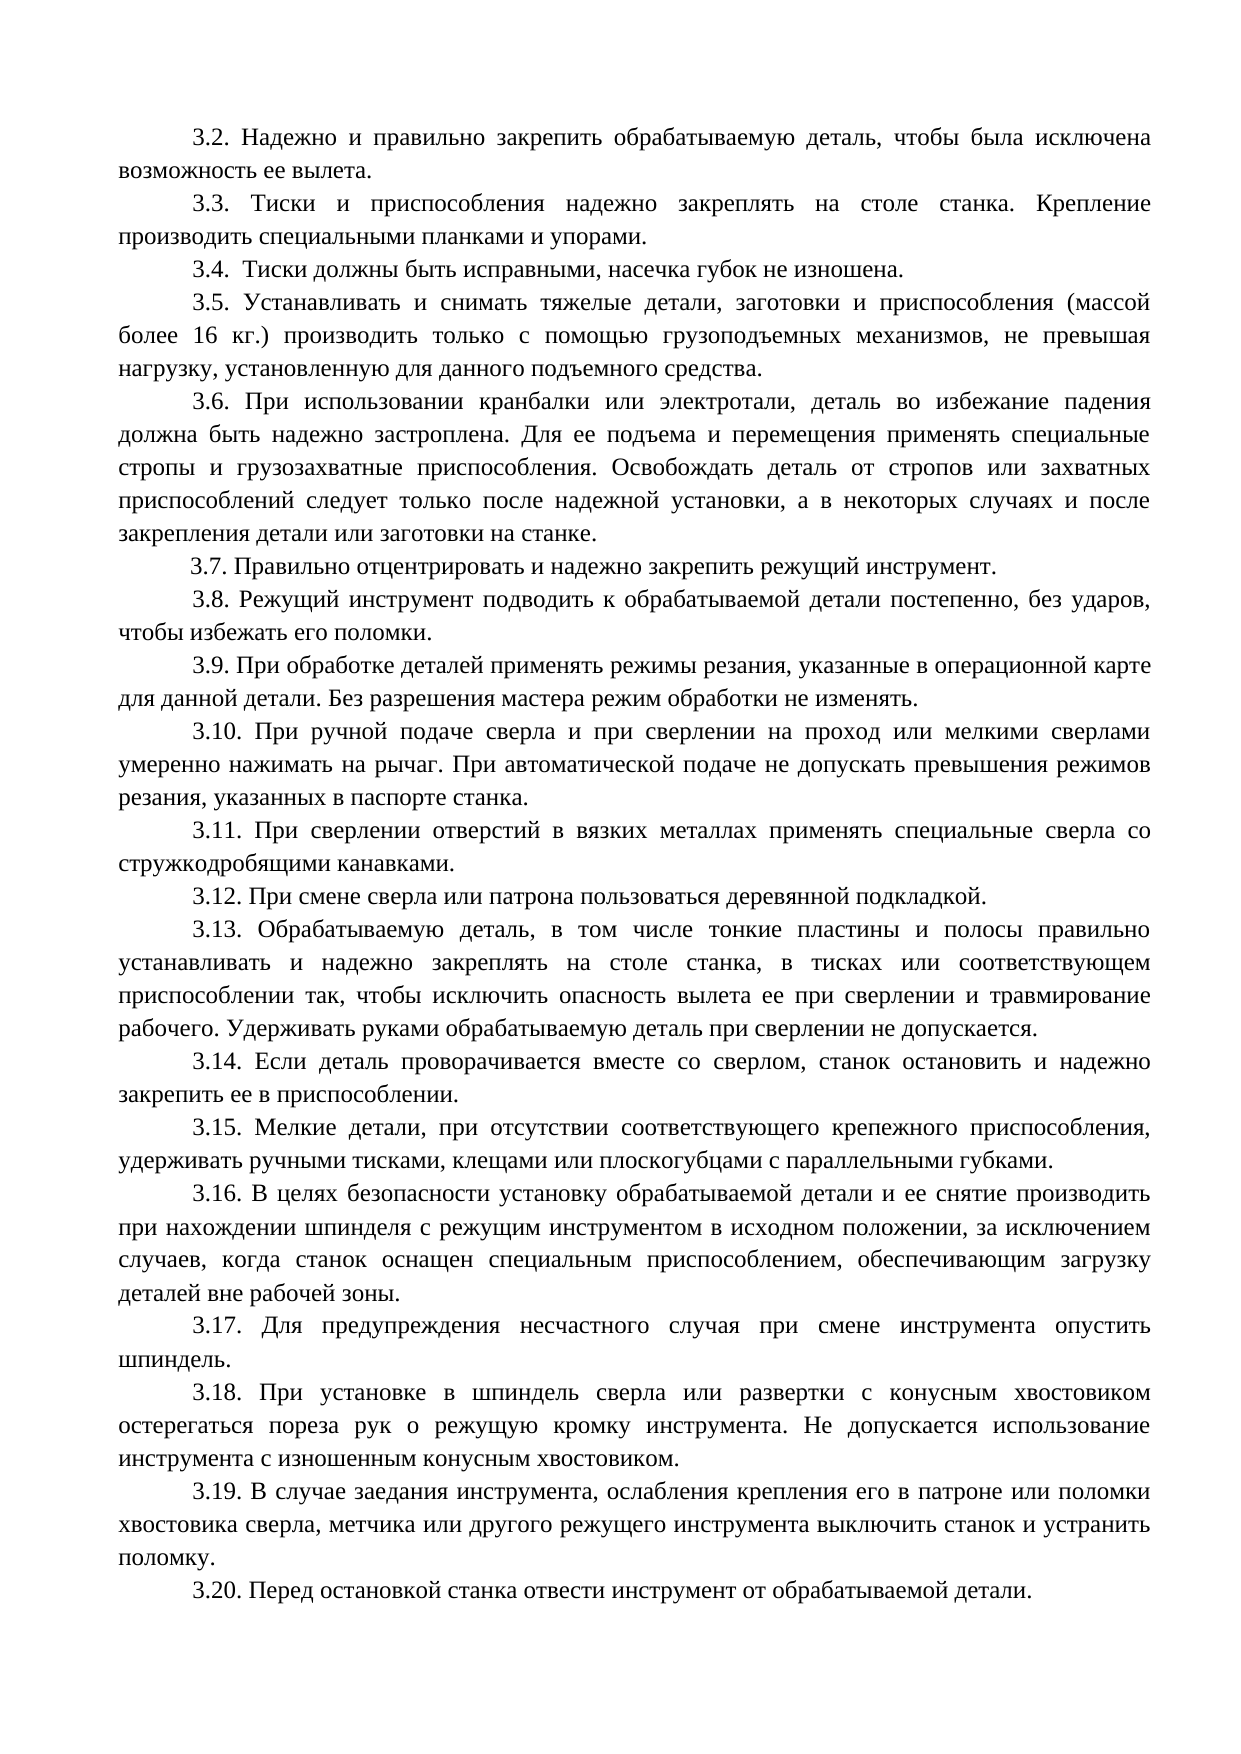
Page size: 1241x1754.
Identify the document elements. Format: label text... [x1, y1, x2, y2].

text 3.14. Если деталь проворачивается вместе со сверлом, станок остановить и надежно закрепить ее в приспособлении. [118, 1046, 1152, 1108]
text 3.17. Для предупреждения несчастного случая при смене инструмента опустить шпиндель. [118, 1311, 1152, 1372]
text 3.15. Мелкие детали, при отсутствии соответствующего крепежного приспособления, удерживать ручными тисками, клещами или плоскогубцами с параллельными губками. [118, 1112, 1152, 1174]
text 3.11. При сверлении отверстий в вязких металлах применять специальные сверла со стружкодробящими канавками. [118, 815, 1152, 877]
text 3.20. Перед остановкой станка отвести инструмент от обрабатываемой детали. [118, 1575, 1152, 1603]
text 3.4. Тиски должны быть исправными, насечка губок не изношена. [118, 254, 1152, 283]
text 3.3. Тиски и приспособления надежно закреплять на столе станка. Крепление производить специальными планками и упорами. [118, 188, 1152, 250]
text 3.12. При смене сверла или патрона пользоваться деревянной подкладкой. [118, 881, 1152, 910]
text 3.2. Надежно и правильно закрепить обрабатываемую деталь, чтобы была исключена возможность ее вылета. [118, 122, 1152, 184]
text 3.9. При обработке деталей применять режимы резания, указанные в операционной карте для данной детали. Без разрешения мастера режим обработки не изменять. [118, 650, 1152, 712]
text 3.19. В случае заедания инструмента, ослабления крепления его в патроне или поломки хвостовика сверла, метчика или другого режущего инструмента выключить станок и устранить поломку. [118, 1476, 1152, 1571]
text 3.7. Правильно отцентрировать и надежно закрепить режущий инструмент. [118, 551, 1152, 580]
text 3.8. Режущий инструмент подводить к обрабатываемой детали постепенно, без ударов, чтобы избежать его поломки. [118, 584, 1152, 646]
text 3.5. Устанавливать и снимать тяжелые детали, заготовки и приспособления (массой более 16 кг.) производить только с помощью грузоподъемных механизмов, не превышая нагрузку, установленную для данного подъемного средства. [118, 287, 1152, 382]
text 3.18. При установке в шпиндель сверла или развертки с конусным хвостовиком остерегаться пореза рук о режущую кромку инструмента. Не допускается использование инструмента с изношенным конусным хвостовиком. [118, 1377, 1152, 1471]
text 3.6. При использовании кранбалки или электротали, деталь во избежание падения должна быть надежно застроплена. Для ее подъема и перемещения применять специальные стропы и грузозахватные приспособления. Освобождать деталь от стропов или захватных приспособлений следует только после надежной установки, а в некоторых случаях и после закрепления детали или заготовки на станке. [118, 386, 1152, 547]
text 3.13. Обрабатываемую деталь, в том числе тонкие пластины и полосы правильно устанавливать и надежно закреплять на столе станка, в тисках или соответствующем приспособлении так, чтобы исключить опасность вылета ее при сверлении и травмирование рабочего. Удерживать руками обрабатываемую деталь при сверлении не допускается. [118, 914, 1152, 1042]
text 3.16. В целях безопасности установку обрабатываемой детали и ее снятие производить при нахождении шпинделя с режущим инструментом в исходном положении, за исключением случаев, когда станок оснащен специальным приспособлением, обеспечивающим загрузку деталей вне рабочей зоны. [118, 1178, 1152, 1306]
text 3.10. При ручной подаче сверла и при сверлении на проход или мелкими сверлами умеренно нажимать на рычаг. При автоматической подаче не допускать превышения режимов резания, указанных в паспорте станка. [118, 716, 1152, 811]
